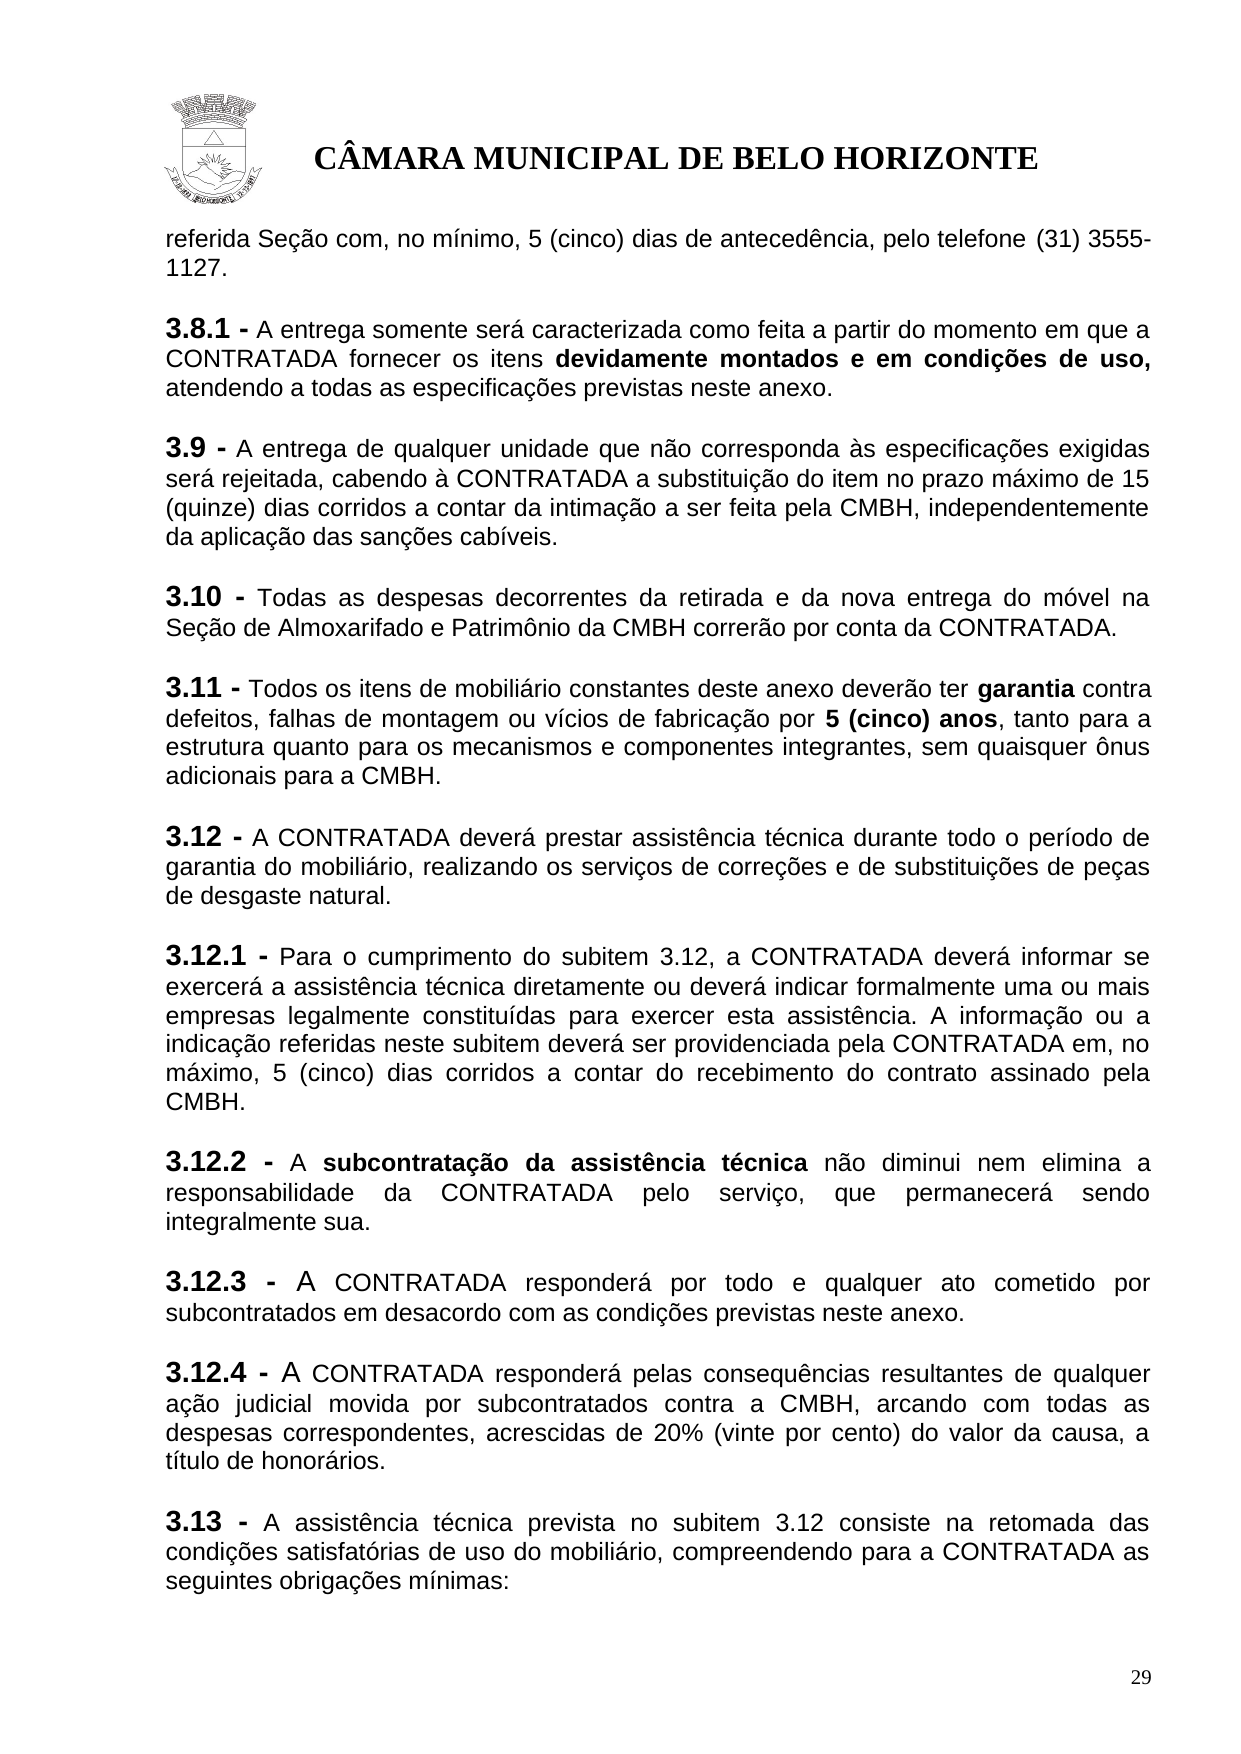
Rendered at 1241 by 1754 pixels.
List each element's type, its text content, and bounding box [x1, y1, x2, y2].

text 3.10 - Todas as despesas decorrentes da retirada e da nova entrega do móvel na Seção de Almoxarifado e Patrimônio da CMBH correrão por conta da CONTRATADA. [165, 579, 1152, 641]
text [165, 224, 1152, 282]
text 3.12 - A CONTRATADA deverá prestar assistência técnica durante todo o período de garantia do mobiliário, realizando os serviços de correções e de substituições de peças de desgaste natural. [165, 819, 1152, 910]
text 3.12.2 - A subcontratação da assistência técnica não diminui nem elimina a responsabilidade da CONTRATADA pelo serviço, que permanecerá sendo integralmente sua. [165, 1144, 1152, 1236]
text 3.12.1 - Para o cumprimento do subitem 3.12, a CONTRATADA deverá informar se exercerá a assistência técnica diretamente ou deverá indicar formalmente uma ou mais empresas legalmente constituídas para exercer esta assistência. A informação ou a indicação referidas neste subitem deverá ser providenciada pela CONTRATADA em, no máximo, 5 (cinco) dias corridos a contar do recebimento do contrato assinado pela CMBH. [165, 938, 1152, 1116]
text 3.11 - Todos os itens de mobiliário constantes deste anexo deverão ter garantia contra defeitos, falhas de montagem ou vícios de fabricação por 5 (cinco) anos, tanto para a estrutura quanto para os mecanismos e componentes integrantes, sem quaisquer ônus adicionais para a CMBH. [165, 670, 1152, 790]
text 3.9 - A entrega de qualquer unidade que não corresponda às especificações exigidas será rejeitada, cabendo à CONTRATADA a substituição do item no prazo máximo de 15 (quinze) dias corridos a contar da intimação a ser feita pela CMBH, independentemente da aplicação das sanções cabíveis. [165, 431, 1152, 550]
text 3.8.1 - A entrega somente será caracterizada como feita a partir do momento em que a CONTRATADA fornecer os itens devidamente montados e em condições de uso, atendendo a todas as especificações previstas neste anexo. [165, 311, 1152, 402]
text 3.13 - A assistência técnica prevista no subitem 3.12 consiste na retomada das condições satisfatórias de uso do mobiliário, compreendendo para a CONTRATADA as seguintes obrigações mínimas: [165, 1504, 1152, 1595]
text 3.12.4 - A CONTRATADA responderá pelas consequências resultantes de qualquer ação judicial movida por subcontratados contra a CMBH, arcando com todas as despesas correspondentes, acrescidas de 20% (vinte por cento) do valor da causa, a título de honorários. [165, 1355, 1152, 1475]
text 3.12.3 - A CONTRATADA responderá por todo e qualquer ato cometido por subcontratados em desacordo com as condições previstas neste anexo. [165, 1264, 1152, 1327]
